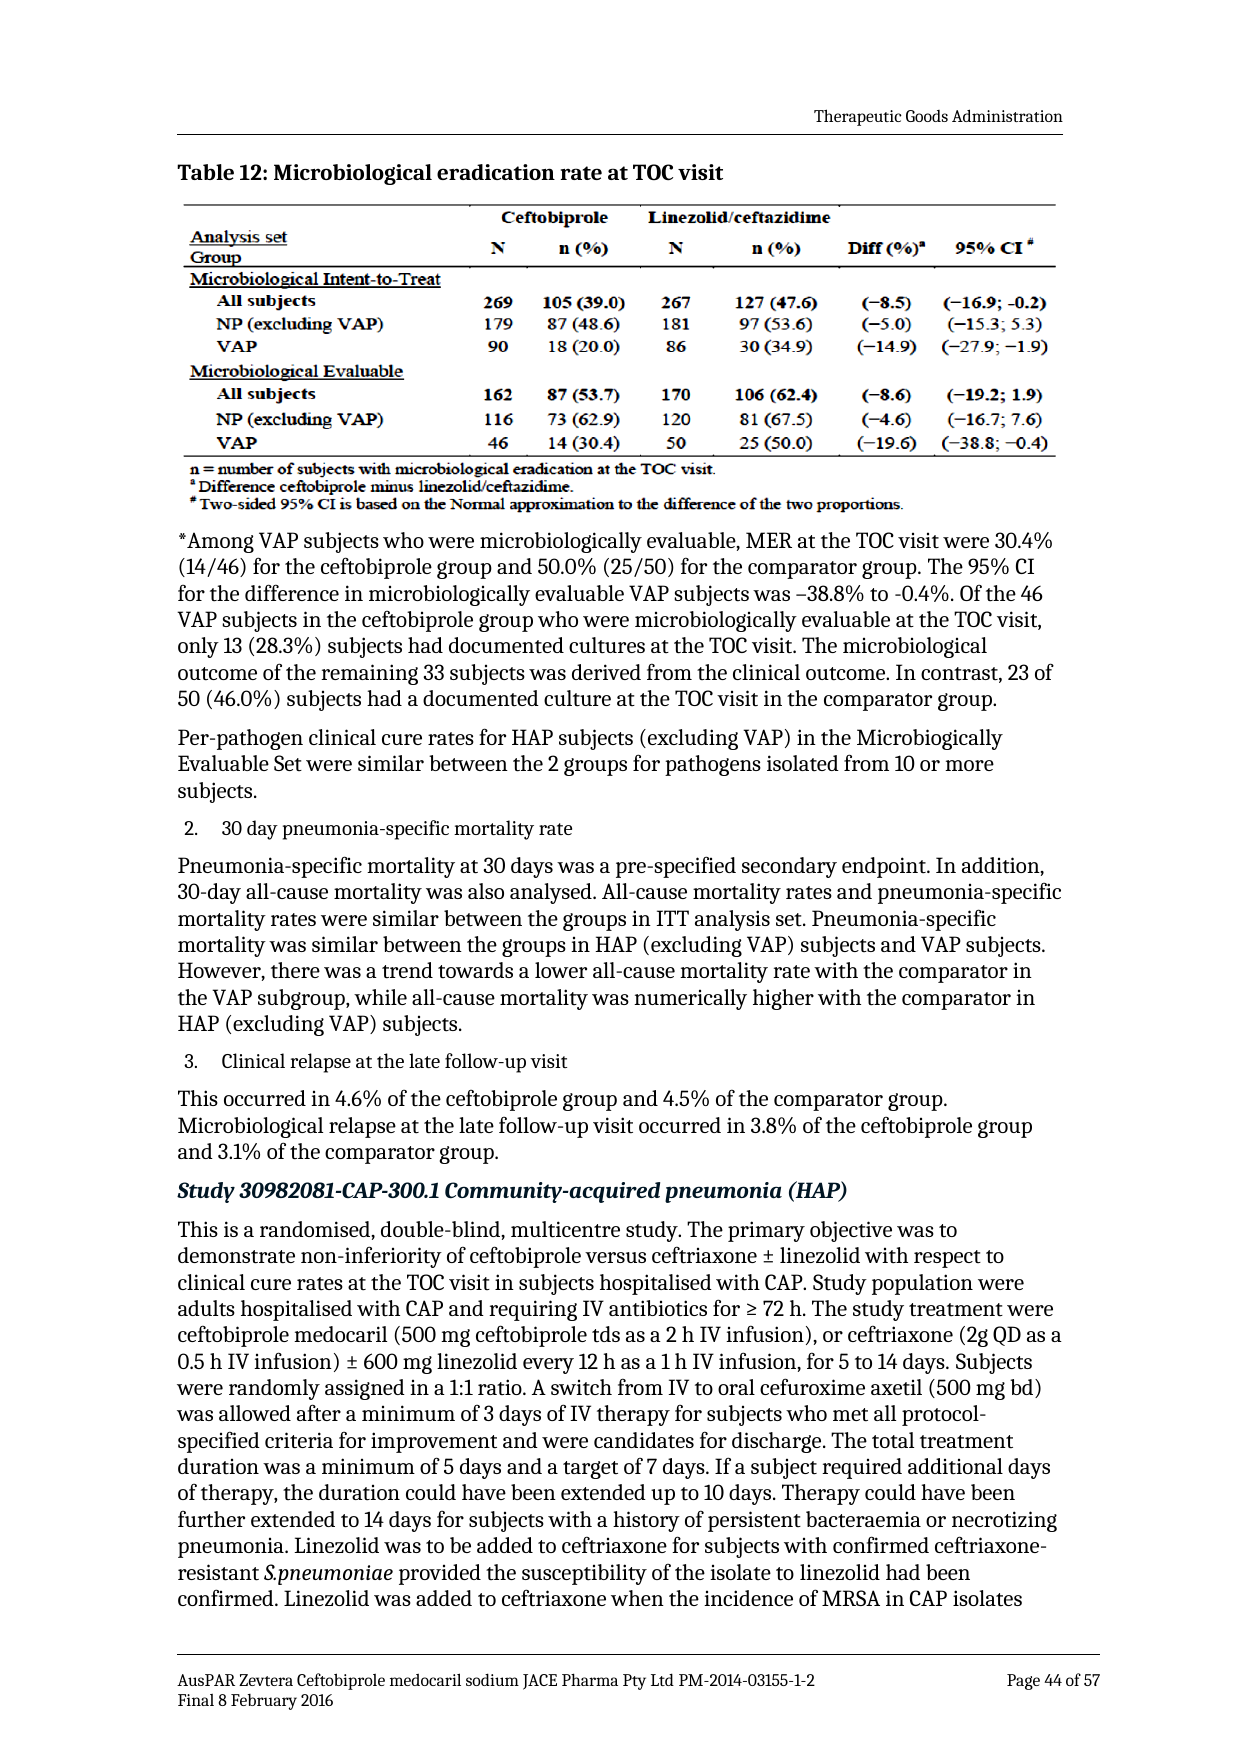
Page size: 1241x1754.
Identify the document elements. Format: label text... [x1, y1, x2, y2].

text Per-pathogen clinical cure rates for HAP subjects (excluding VAP) in the Microbiogically Evaluable Set were similar between the 2 groups for pathogens isolated from 10 or more subjects. [177, 725, 1063, 804]
text This occurred in 4.6% of the ceftobiprole group and 4.5% of the comparator group. Microbiological relapse at the late follow-up visit occurred in 3.8% of the ceftobiprole group and 3.1% of the comparator group. [177, 1086, 1063, 1165]
text Pneumonia-specific mortality at 30 days was a pre-specified secondary endpoint. In addition, 30-day all-cause mortality was also analysed. All-cause mortality rates and pneumonia-specific mortality rates were similar between the groups in ITT analysis set. Pneumonia-specific mortality was similar between the groups in HAP (excluding VAP) subjects and VAP subjects. However, there was a trend towards a lower all-cause mortality rate with the comparator in the VAP subgroup, while all-cause mortality was numerically higher with the comparator in HAP (excluding VAP) subjects. [177, 853, 1063, 1037]
subtitle Clinical relapse at the late follow-up visit [184, 1050, 1063, 1074]
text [177, 1217, 1063, 1612]
text *Among VAP subjects who were microbiologically evaluable, MER at the TOC visit were 30.4% (14/46) for the ceftobiprole group and 50.0% (25/50) for the comparator group. The 95% CI for the difference in microbiologically evaluable VAP subjects was –38.8% to -0.4%. Of the 46 VAP subjects in the ceftobiprole group who were microbiologically evaluable at the TOC visit, only 13 (28.3%) subjects had documented cultures at the TOC visit. The microbiological outcome of the remaining 33 subjects was derived from the clinical outcome. In contrast, 23 of 50 (46.0%) subjects had a documented culture at the TOC visit in the comparator group. [177, 528, 1063, 712]
subtitle 30 day pneumonia-specific mortality rate [184, 816, 1063, 840]
subtitle Study 30982081-CAP-300.1 Community-acquired pneumonia (HAP) [177, 1178, 1063, 1204]
title Table 12: Microbiological eradication rate at TOC visit [177, 160, 1063, 186]
